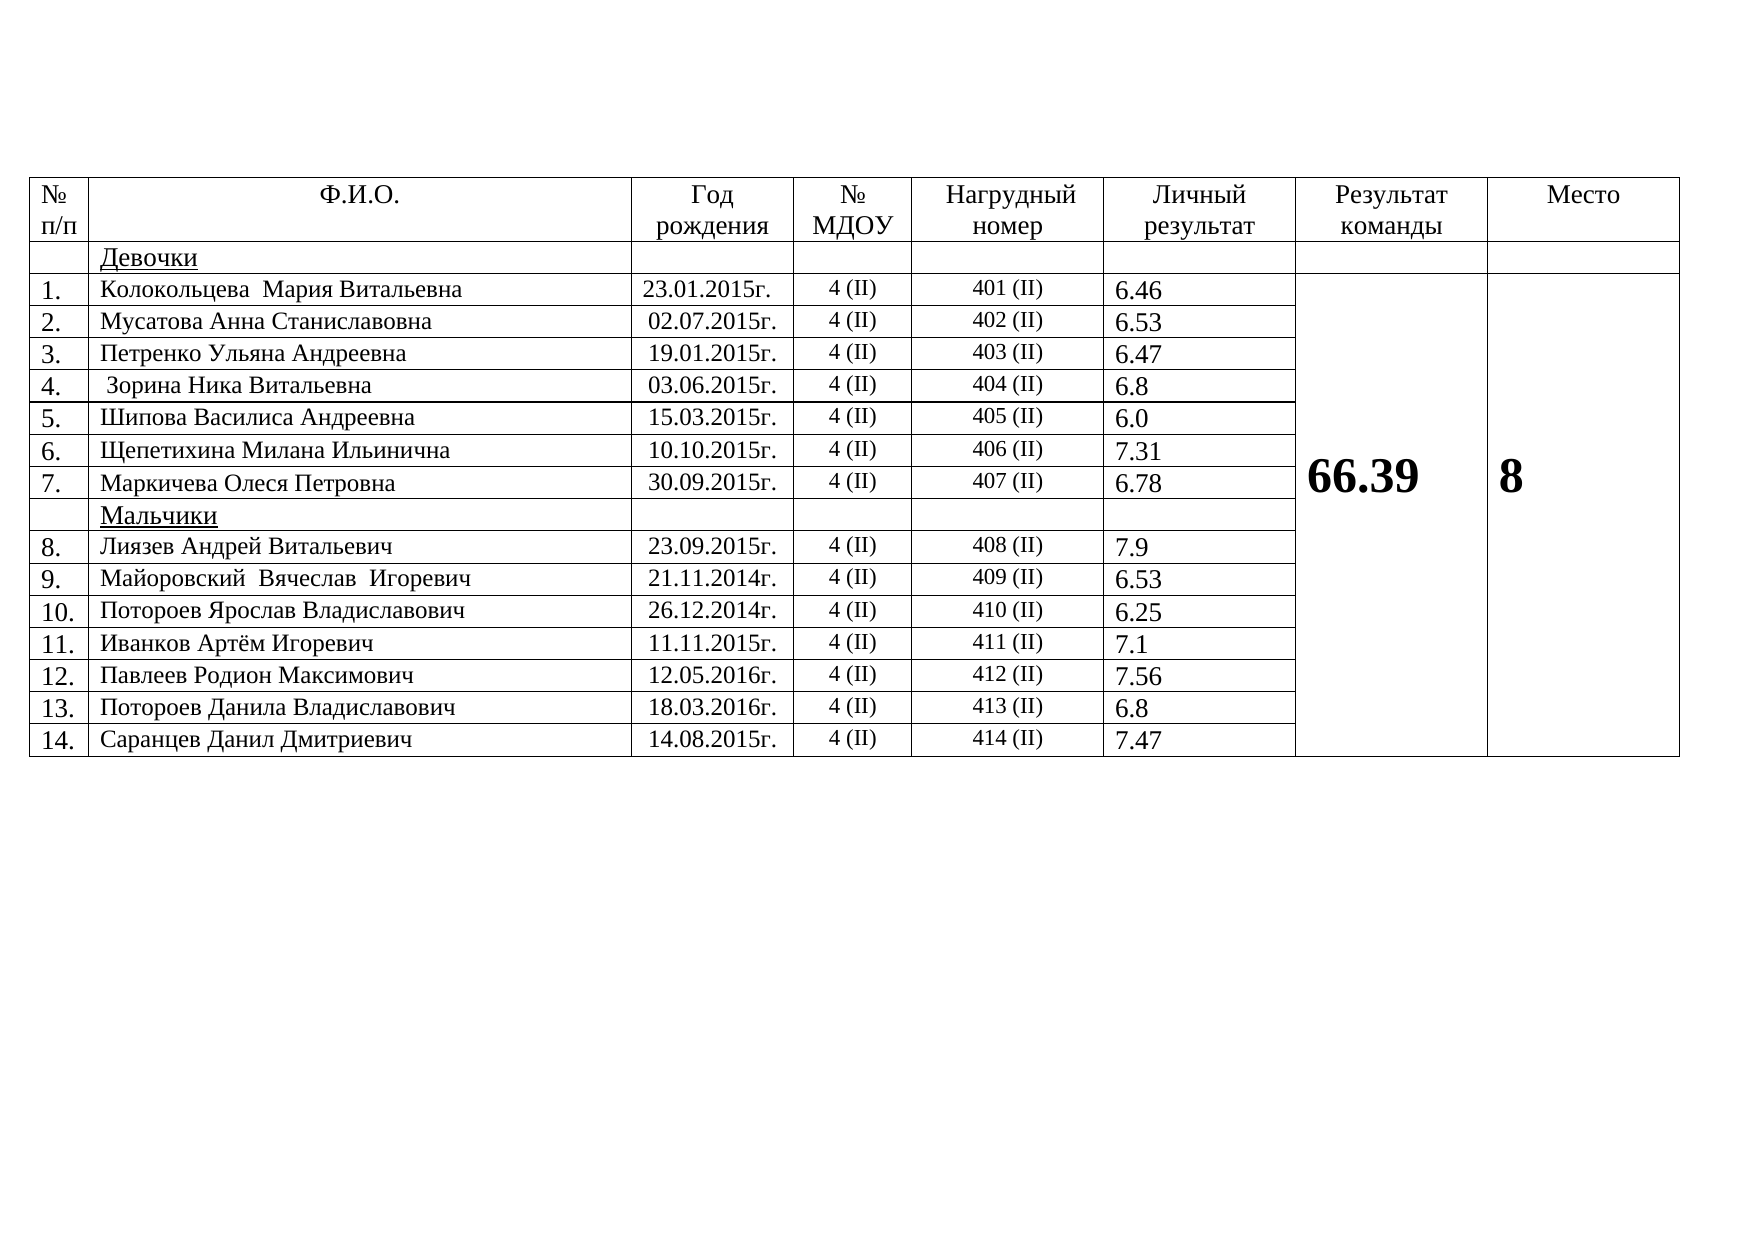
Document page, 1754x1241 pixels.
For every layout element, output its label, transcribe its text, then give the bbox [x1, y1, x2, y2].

table_cell 4 (II) [794, 596, 911, 627]
table_cell [30, 499, 88, 530]
table_cell Колокольцева Мария Витальевна [89, 274, 631, 305]
table_cell 2. [30, 306, 88, 337]
table_header Ф.И.О. [89, 178, 631, 241]
table_cell Петренко Ульяна Андреевна [89, 338, 631, 369]
table_cell Шипова Василиса Андреевна [89, 403, 631, 434]
table_cell 407 (II) [912, 467, 1103, 498]
table_header № п/п [30, 178, 88, 241]
table_cell 6.53 [1104, 564, 1295, 594]
table_cell [794, 499, 911, 530]
table_cell Потороев Ярослав Владиславович [89, 596, 631, 627]
table_cell 4 (II) [794, 692, 911, 723]
table_cell 3. [30, 338, 88, 369]
table_cell 12.05.2016г. [632, 660, 793, 691]
table_cell 23.01.2015г. [632, 274, 793, 305]
table_cell 4 (II) [794, 306, 911, 337]
table_cell Маркичева Олеся Петровна [89, 467, 631, 498]
table_cell 402 (II) [912, 306, 1103, 337]
table_cell 7.56 [1104, 660, 1295, 691]
table_cell 5. [30, 403, 88, 434]
table_cell 19.01.2015г. [632, 338, 793, 369]
table_header № МДОУ [794, 178, 911, 241]
table_cell 7. [30, 467, 88, 498]
table_cell 23.09.2015г. [632, 531, 793, 562]
table_cell 406 (II) [912, 435, 1103, 466]
table_cell [912, 499, 1103, 530]
table_cell Майоровский Вячеслав Игоревич [89, 564, 631, 594]
table_cell 7.1 [1104, 628, 1295, 659]
table_header Результат команды [1296, 178, 1487, 241]
table_cell 408 (II) [912, 531, 1103, 562]
table_cell 6. [30, 435, 88, 466]
table_cell 11.11.2015г. [632, 628, 793, 659]
table_cell [912, 242, 1103, 273]
table_cell 03.06.2015г. [632, 370, 793, 401]
table_cell 6.0 [1104, 403, 1295, 434]
table_cell 405 (II) [912, 403, 1103, 434]
table_cell 4 (II) [794, 564, 911, 594]
table_cell 410 (II) [912, 596, 1103, 627]
table_cell 4. [30, 370, 88, 401]
table_header Нагрудный номер [912, 178, 1103, 241]
table_cell [794, 242, 911, 273]
table_cell 12. [30, 660, 88, 691]
table_cell 7.47 [1104, 724, 1295, 756]
table_cell 8. [30, 531, 88, 562]
table_cell [1104, 499, 1295, 530]
table_cell 7.31 [1104, 435, 1295, 466]
table_cell 02.07.2015г. [632, 306, 793, 337]
table_cell 13. [30, 692, 88, 723]
table_cell 30.09.2015г. [632, 467, 793, 498]
table_cell 4 (II) [794, 274, 911, 305]
table_cell 6.78 [1104, 467, 1295, 498]
table_cell 10. [30, 596, 88, 627]
table_cell 4 (II) [794, 338, 911, 369]
table_cell 7.9 [1104, 531, 1295, 562]
table_cell 9. [30, 564, 88, 594]
table_cell Мусатова Анна Станиславовна [89, 306, 631, 337]
table_cell 8 [1488, 274, 1679, 756]
table_cell [632, 242, 793, 273]
table_cell 4 (II) [794, 467, 911, 498]
table_cell 6.46 [1104, 274, 1295, 305]
table_cell 15.03.2015г. [632, 403, 793, 434]
table_cell 66.39 [1296, 274, 1487, 756]
table_cell 4 (II) [794, 435, 911, 466]
table_cell Мальчики [89, 499, 631, 530]
table_cell 4 (II) [794, 403, 911, 434]
table_cell 4 (II) [794, 660, 911, 691]
table_cell Щепетихина Милана Ильинична [89, 435, 631, 466]
table_cell 403 (II) [912, 338, 1103, 369]
table_cell 6.8 [1104, 692, 1295, 723]
table_cell 4 (II) [794, 531, 911, 562]
table_cell Лиязев Андрей Витальевич [89, 531, 631, 562]
table_cell Иванков Артём Игоревич [89, 628, 631, 659]
table_cell 404 (II) [912, 370, 1103, 401]
table_cell 14. [30, 724, 88, 756]
table_header Место [1488, 178, 1679, 241]
table_cell 6.47 [1104, 338, 1295, 369]
table_cell 413 (II) [912, 692, 1103, 723]
table_cell [632, 499, 793, 530]
table_header Год рождения [632, 178, 793, 241]
table_cell Зорина Ника Витальевна [89, 370, 631, 401]
table_cell Павлеев Родион Максимович [89, 660, 631, 691]
table_cell [1296, 242, 1487, 273]
table_cell 6.25 [1104, 596, 1295, 627]
table_cell [1104, 242, 1295, 273]
table_cell 409 (II) [912, 564, 1103, 594]
table_cell 401 (II) [912, 274, 1103, 305]
table_cell 414 (II) [912, 724, 1103, 756]
table_cell 6.8 [1104, 370, 1295, 401]
table_cell 11. [30, 628, 88, 659]
table_cell 14.08.2015г. [632, 724, 793, 756]
table_cell 6.53 [1104, 306, 1295, 337]
table_cell 412 (II) [912, 660, 1103, 691]
table_cell [30, 242, 88, 273]
table_cell 4 (II) [794, 628, 911, 659]
table_cell 1. [30, 274, 88, 305]
table_cell Девочки [89, 242, 631, 273]
table_cell Потороев Данила Владиславович [89, 692, 631, 723]
table_cell 21.11.2014г. [632, 564, 793, 594]
table_cell 4 (II) [794, 370, 911, 401]
table_cell Саранцев Данил Дмитриевич [89, 724, 631, 756]
table_cell 411 (II) [912, 628, 1103, 659]
table_cell 10.10.2015г. [632, 435, 793, 466]
table_cell [1488, 242, 1679, 273]
table_cell 4 (II) [794, 724, 911, 756]
table_cell 18.03.2016г. [632, 692, 793, 723]
table_header Личный результат [1104, 178, 1295, 241]
table_cell 26.12.2014г. [632, 596, 793, 627]
